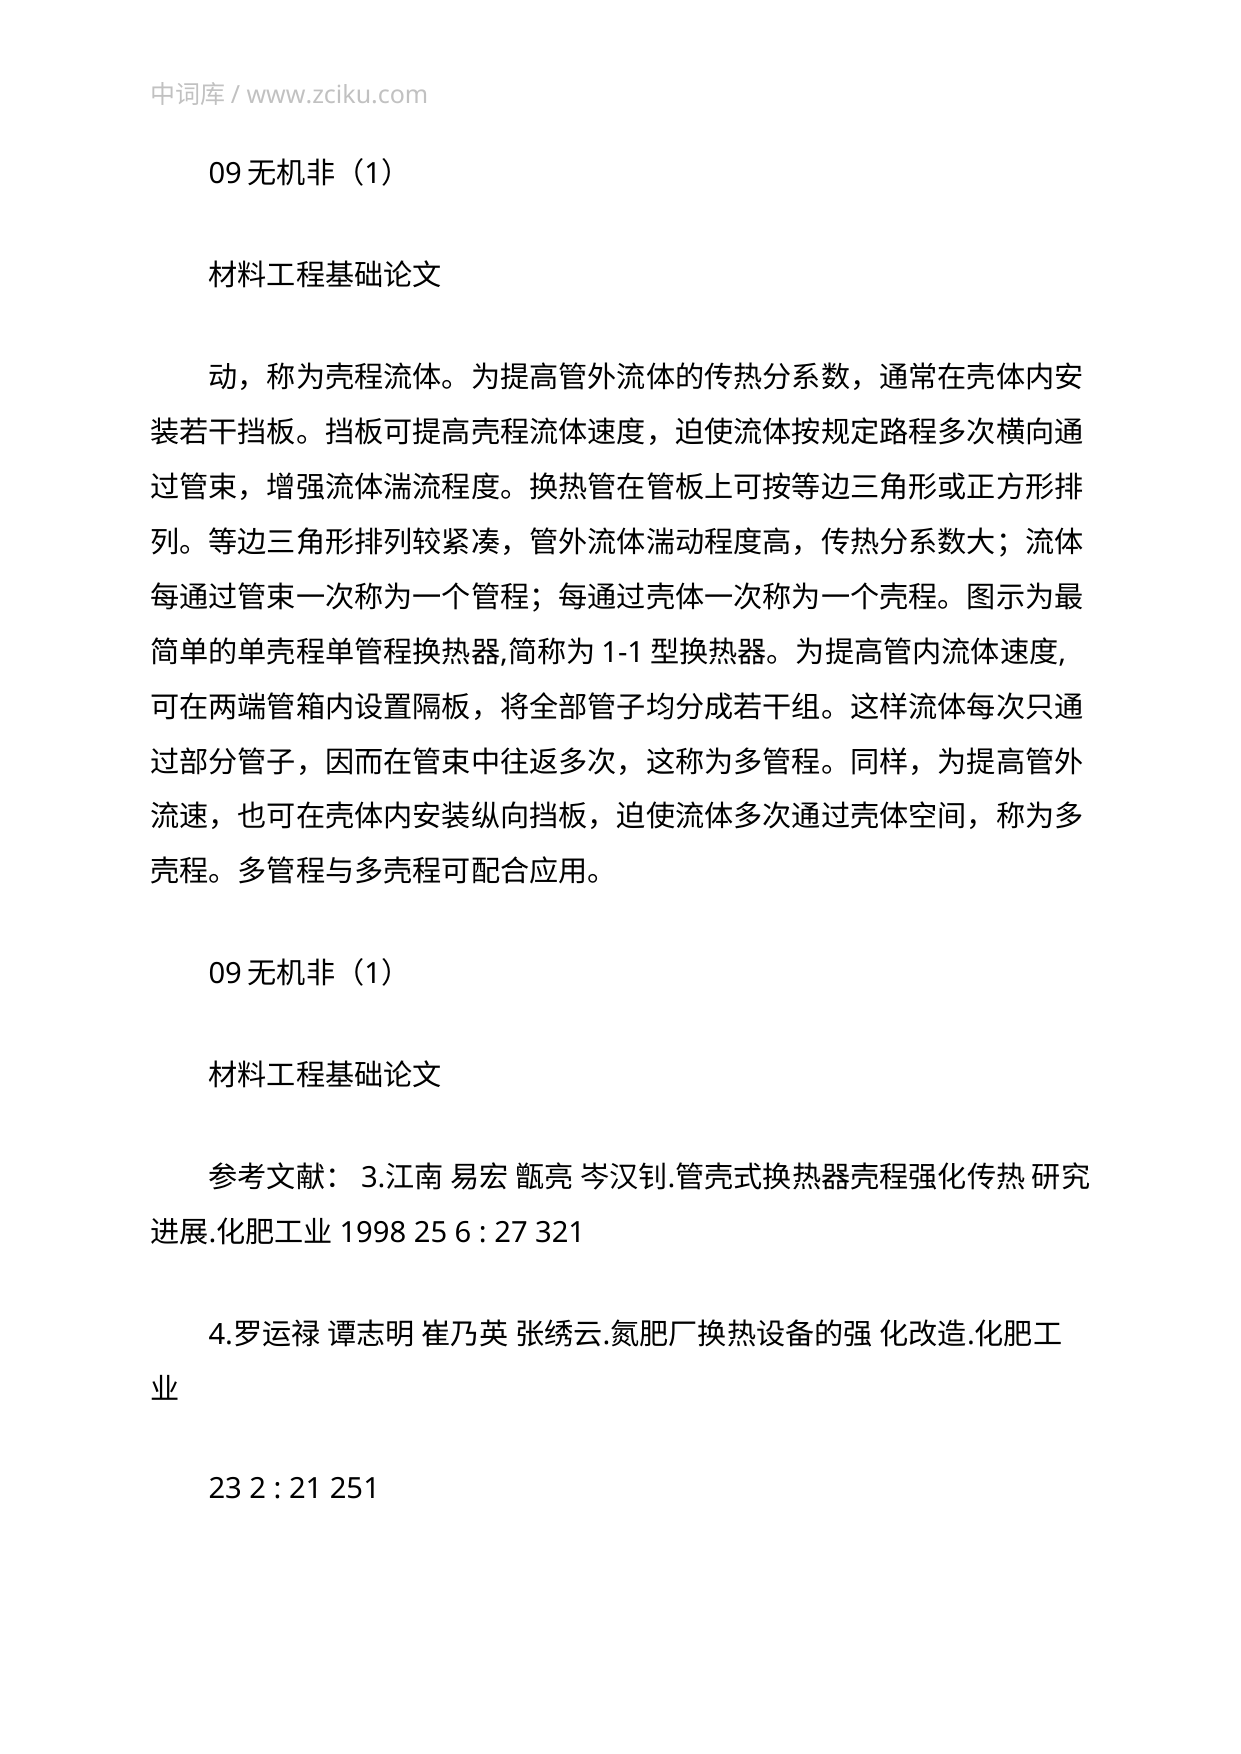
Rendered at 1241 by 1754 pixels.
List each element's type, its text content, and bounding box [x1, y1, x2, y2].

text 材料工程基础论文 [150, 1052, 1090, 1094]
text 23 2 : 21 251 [150, 1467, 1090, 1507]
text 动，称为壳程流体。为提高管外流体的传热分系数，通常在壳体内安装若干挡板。挡板可提高壳程流体速度，迫使流体按规定路程多次横向通过管束，增强流体湍流程度。换热管在管板上可按等边三角形或正方形排列。等边三角形排列较紧凑，管外流体湍动程度高，传热分系数大；流体每通过管束一次称为一个管程；每通过壳体一次称为一个壳程。图示为最简单的单壳程单管程换热器,简称为1-1型换热器。为提高管内流体速度,可在两端管箱内设置隔板，将全部管子均分成若干组。这样流体每次只通过部分管子，因而在管束中往返多次，这称为多管程。同样，为提高管外流速，也可在壳体内安装纵向挡板，迫使流体多次通过壳体空间，称为多壳程。多管程与多壳程可配合应用。 [150, 354, 1090, 890]
text 09无机非（1） [150, 150, 1090, 192]
text 09无机非（1） [150, 950, 1090, 992]
text 材料工程基础论文 [150, 252, 1090, 294]
text 4.罗运禄 谭志明 崔乃英 张绣云.氮肥厂换热设备的强 化改造.化肥工业 [150, 1310, 1090, 1408]
text 参考文献： 3.江南 易宏 甑亮 岑汉钊.管壳式换热器壳程强化传热 研究进展.化肥工业 1998 25 6 : 27 321 [150, 1153, 1090, 1251]
